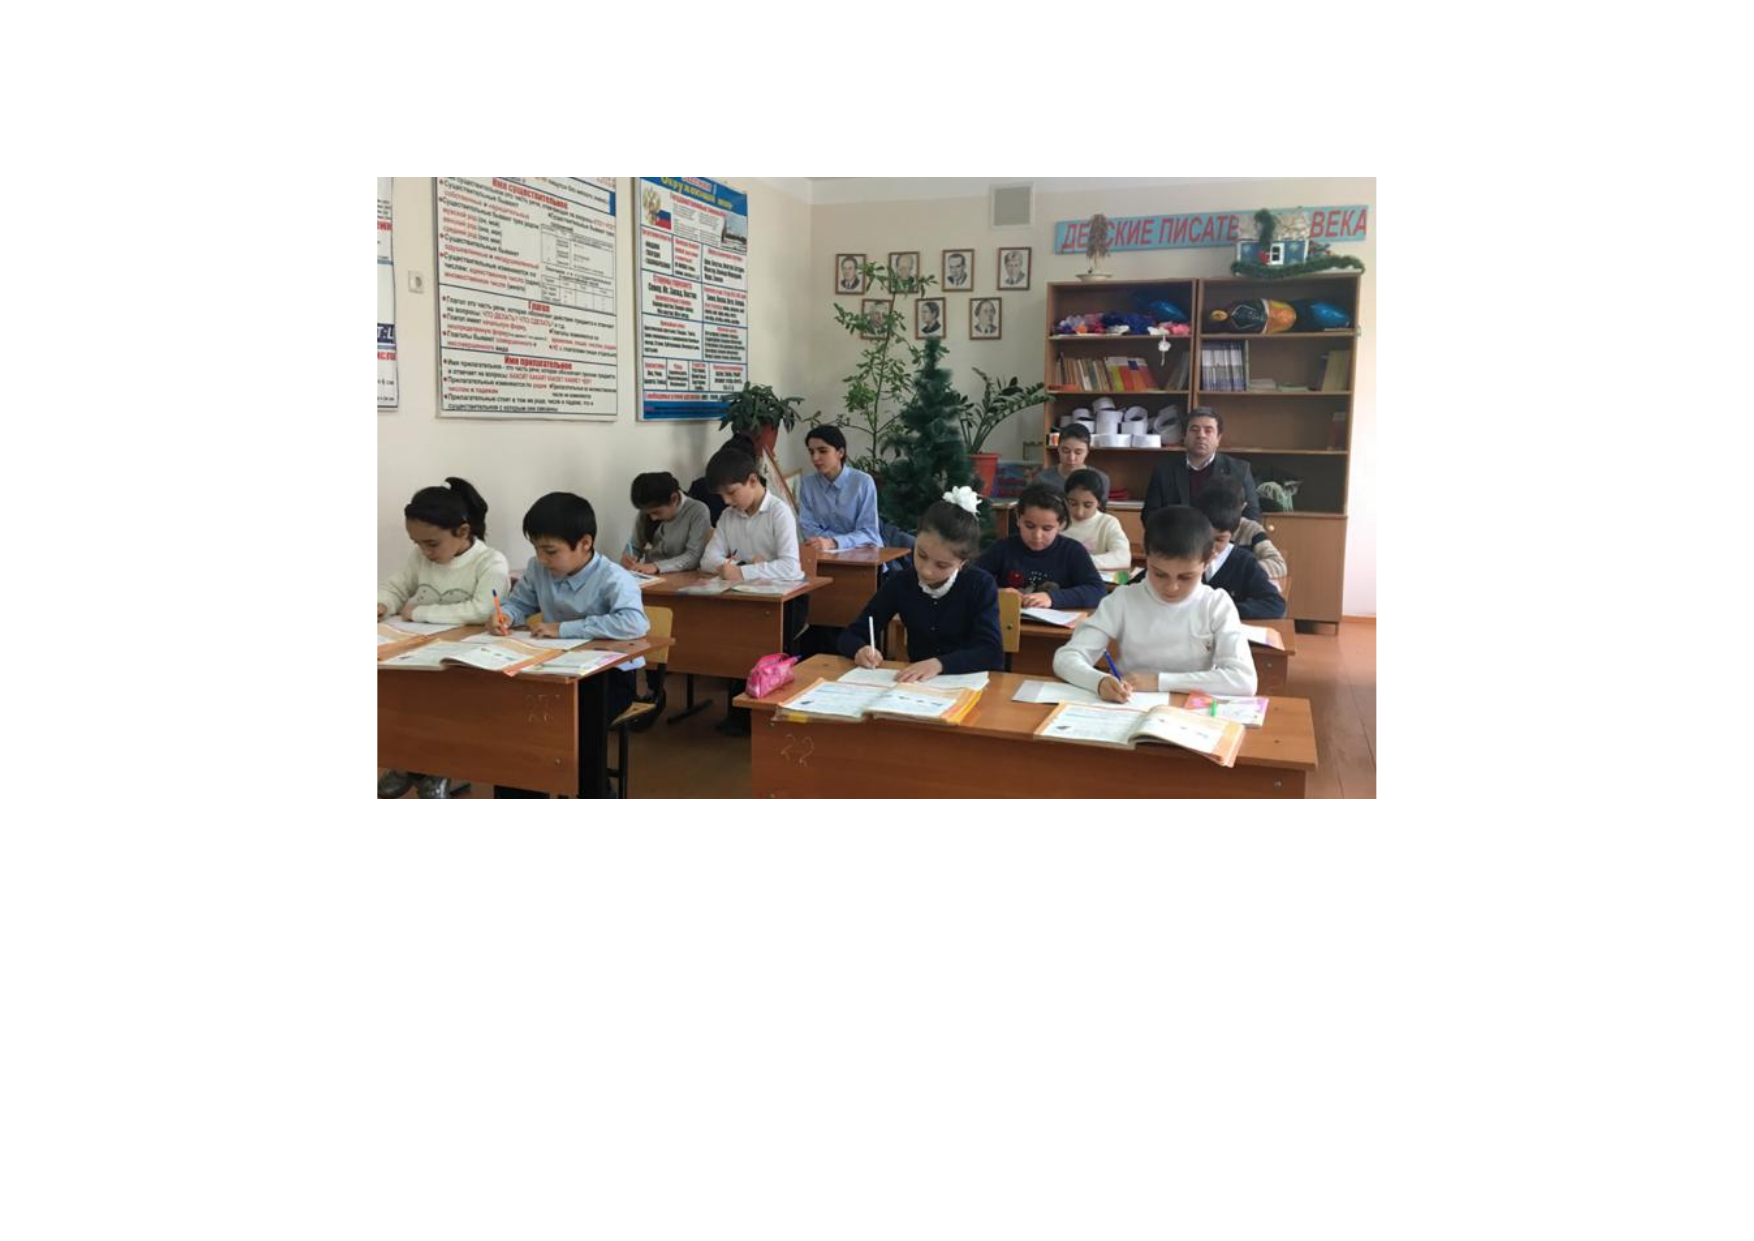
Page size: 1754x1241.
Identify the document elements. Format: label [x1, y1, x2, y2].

picture [377, 177, 1377, 799]
